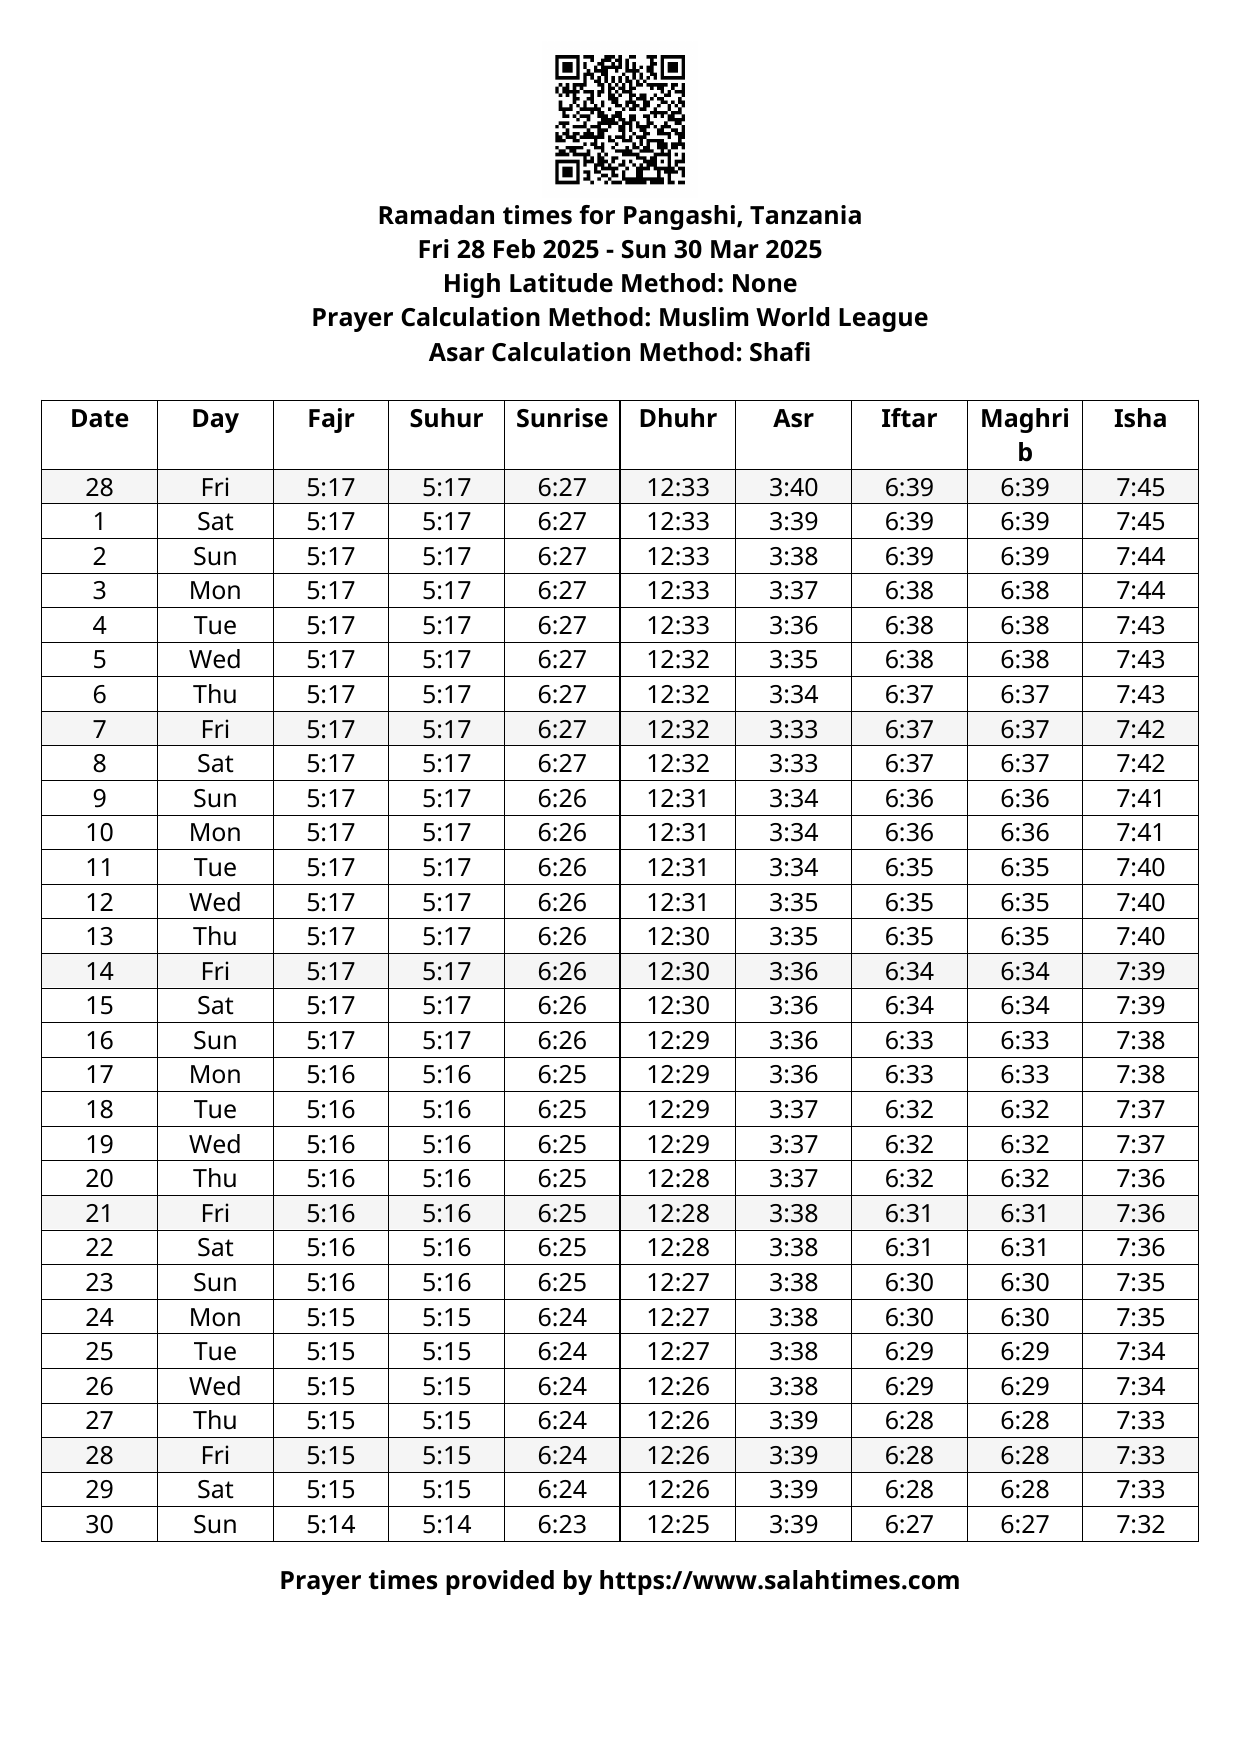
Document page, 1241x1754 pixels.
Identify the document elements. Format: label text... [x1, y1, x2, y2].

table_cell 6:24 [505, 1438, 619, 1472]
table_cell 12:32 [621, 643, 735, 676]
table_cell 6:25 [505, 1161, 619, 1195]
table_cell 5:17 [389, 816, 504, 849]
table_cell 22 [42, 1231, 157, 1264]
table_cell 7:33 [1083, 1438, 1198, 1472]
table_cell 12:25 [621, 1507, 735, 1541]
table_cell 12:26 [621, 1473, 735, 1506]
table_cell 6:38 [852, 608, 967, 642]
table_cell 6:26 [505, 1023, 619, 1057]
table_cell 12:30 [621, 919, 735, 953]
table_cell 7:35 [1083, 1300, 1198, 1333]
table_cell 7 [42, 712, 157, 745]
table_cell 6:27 [505, 643, 619, 676]
table_cell 21 [42, 1196, 157, 1229]
table_cell 5:14 [389, 1507, 504, 1541]
table_cell 6:30 [852, 1265, 967, 1299]
table_cell 5:17 [389, 885, 504, 918]
table_cell 6:35 [852, 919, 967, 953]
table_cell 6 [42, 677, 157, 711]
table_cell 5:16 [389, 1058, 504, 1091]
table_cell 5:16 [274, 1127, 388, 1160]
table_cell 7:33 [1083, 1473, 1198, 1506]
table_cell Sun [158, 1265, 273, 1299]
table_cell 18 [42, 1092, 157, 1126]
table_cell 5:16 [389, 1092, 504, 1126]
table_cell 5:17 [274, 504, 388, 538]
table_cell 2 [42, 539, 157, 572]
table_cell 5:17 [389, 608, 504, 642]
table_cell 12:31 [621, 850, 735, 884]
table_cell 5:15 [274, 1369, 388, 1402]
table_cell Wed [158, 643, 273, 676]
table_cell 6:27 [505, 608, 619, 642]
table_cell 15 [42, 989, 157, 1022]
table_cell 3:34 [736, 781, 851, 814]
table_cell 12:33 [621, 539, 735, 572]
table_cell 12:26 [621, 1404, 735, 1437]
table_cell 5:17 [274, 574, 388, 607]
table_cell Wed [158, 885, 273, 918]
table_cell 5:15 [389, 1438, 504, 1472]
table_cell 6:26 [505, 919, 619, 953]
table_cell 3:36 [736, 1058, 851, 1091]
table_cell 5:17 [389, 677, 504, 711]
table_cell 24 [42, 1300, 157, 1333]
table_cell 5:17 [274, 954, 388, 987]
table_cell 6:32 [852, 1092, 967, 1126]
text High Latitude Method: None [42, 266, 1198, 300]
table_cell 5:15 [274, 1473, 388, 1506]
table_cell 7:43 [1083, 677, 1198, 711]
table_cell 3:38 [736, 1369, 851, 1402]
table_cell 6:34 [852, 954, 967, 987]
table_cell 3:39 [736, 1473, 851, 1506]
table_header Date [42, 401, 157, 469]
table_cell Thu [158, 677, 273, 711]
table_cell 6:23 [505, 1507, 619, 1541]
table_cell 3:36 [736, 954, 851, 987]
table_cell 6:31 [852, 1231, 967, 1264]
table_cell 3:38 [736, 1300, 851, 1333]
table_cell 12:31 [621, 781, 735, 814]
table_cell 6:33 [852, 1023, 967, 1057]
table_cell 12:28 [621, 1196, 735, 1229]
table_cell 5:15 [389, 1334, 504, 1368]
table_cell 29 [42, 1473, 157, 1506]
table_cell 5:17 [389, 504, 504, 538]
table_cell 6:27 [505, 539, 619, 572]
table_cell Sun [158, 1507, 273, 1541]
table_cell 7:42 [1083, 746, 1198, 780]
table_cell 6:36 [852, 781, 967, 814]
table_cell 5:16 [274, 1161, 388, 1195]
table_cell 3:36 [736, 608, 851, 642]
table_cell 6:35 [968, 850, 1082, 884]
table_cell 5:16 [389, 1127, 504, 1160]
table_cell 6:32 [968, 1161, 1082, 1195]
table_cell Tue [158, 1334, 273, 1368]
table_cell 5:17 [274, 470, 388, 503]
table_cell 6:32 [852, 1161, 967, 1195]
table_cell 3:38 [736, 1196, 851, 1229]
table_cell 12:29 [621, 1058, 735, 1091]
table_cell 6:33 [852, 1058, 967, 1091]
table_cell 7:36 [1083, 1196, 1198, 1229]
table_cell 7:36 [1083, 1231, 1198, 1264]
table_cell 13 [42, 919, 157, 953]
table_cell 6:34 [852, 989, 967, 1022]
table_cell 6:27 [505, 712, 619, 745]
table_cell Wed [158, 1369, 273, 1402]
table_cell 7:43 [1083, 608, 1198, 642]
table_cell 5:15 [389, 1473, 504, 1506]
table_cell 5:17 [274, 885, 388, 918]
table_cell 6:27 [505, 574, 619, 607]
table_header Fajr [274, 401, 388, 469]
table_cell 12:30 [621, 954, 735, 987]
table_cell Sat [158, 746, 273, 780]
table_cell 5 [42, 643, 157, 676]
table_cell 7:33 [1083, 1404, 1198, 1437]
table_cell 5:17 [274, 850, 388, 884]
table_cell 12:29 [621, 1127, 735, 1160]
table_cell 6:31 [968, 1196, 1082, 1229]
table_cell 6:24 [505, 1334, 619, 1368]
table_cell 12:28 [621, 1231, 735, 1264]
table_header Iftar [852, 401, 967, 469]
table_header Dhuhr [621, 401, 735, 469]
table_cell 6:25 [505, 1058, 619, 1091]
table_cell 5:16 [389, 1196, 504, 1229]
table_cell 12:32 [621, 746, 735, 780]
table_header Maghrib [968, 401, 1082, 469]
table_cell 5:17 [274, 643, 388, 676]
table_cell 6:27 [505, 746, 619, 780]
text Ramadan times for Pangashi, Tanzania [42, 198, 1198, 232]
table_cell Thu [158, 919, 273, 953]
table_cell 6:36 [852, 816, 967, 849]
table_cell 6:37 [852, 712, 967, 745]
table_cell 6:30 [968, 1300, 1082, 1333]
table_cell Fri [158, 1438, 273, 1472]
table_cell 7:38 [1083, 1058, 1198, 1091]
table_cell 3:39 [736, 1507, 851, 1541]
table_cell 6:38 [852, 574, 967, 607]
table_cell 5:17 [274, 712, 388, 745]
table_cell Wed [158, 1127, 273, 1160]
table_cell 5:16 [389, 1161, 504, 1195]
table_cell 12:27 [621, 1265, 735, 1299]
table_cell 6:36 [968, 816, 1082, 849]
table_cell 30 [42, 1507, 157, 1541]
table_cell 3:38 [736, 1265, 851, 1299]
table_cell Tue [158, 850, 273, 884]
table_cell 6:39 [968, 504, 1082, 538]
table_cell 5:17 [389, 954, 504, 987]
table_cell 5:17 [274, 746, 388, 780]
table_cell 7:40 [1083, 919, 1198, 953]
table_cell 3:40 [736, 470, 851, 503]
table_cell 5:15 [274, 1334, 388, 1368]
table_cell 6:24 [505, 1369, 619, 1402]
table_cell 6:25 [505, 1231, 619, 1264]
table_cell 12:29 [621, 1092, 735, 1126]
table_cell Sat [158, 1473, 273, 1506]
table_cell 5:15 [389, 1300, 504, 1333]
table_cell 6:30 [968, 1265, 1082, 1299]
table_cell 9 [42, 781, 157, 814]
table_cell 5:17 [389, 850, 504, 884]
table_cell 3:35 [736, 919, 851, 953]
table_cell 5:17 [274, 677, 388, 711]
table_cell 3:38 [736, 1334, 851, 1368]
table_cell 7:39 [1083, 989, 1198, 1022]
table_cell 6:39 [852, 504, 967, 538]
table_header Isha [1083, 401, 1198, 469]
table_cell 6:28 [852, 1404, 967, 1437]
table_cell 26 [42, 1369, 157, 1402]
table_cell 3:35 [736, 643, 851, 676]
table_cell 5:17 [389, 989, 504, 1022]
table_cell 6:27 [852, 1507, 967, 1541]
table_cell 5:17 [274, 781, 388, 814]
table_cell 5:17 [274, 1023, 388, 1057]
table_cell 7:40 [1083, 850, 1198, 884]
table_cell 6:33 [968, 1023, 1082, 1057]
table_cell 6:39 [852, 470, 967, 503]
table_cell 12:31 [621, 885, 735, 918]
table_cell 7:42 [1083, 712, 1198, 745]
table_cell 7:40 [1083, 885, 1198, 918]
table_cell 12:32 [621, 712, 735, 745]
table_cell 25 [42, 1334, 157, 1368]
table_cell 12:29 [621, 1023, 735, 1057]
text Fri 28 Feb 2025 - Sun 30 Mar 2025 [42, 232, 1198, 266]
table_cell 5:17 [274, 989, 388, 1022]
table_cell 5:14 [274, 1507, 388, 1541]
table_cell 12:33 [621, 574, 735, 607]
table_cell 11 [42, 850, 157, 884]
table_cell 3:33 [736, 746, 851, 780]
table_cell Sun [158, 1023, 273, 1057]
table_cell 5:17 [274, 539, 388, 572]
table_cell Fri [158, 954, 273, 987]
table_cell 3:37 [736, 574, 851, 607]
table_cell 5:17 [389, 470, 504, 503]
table_cell 16 [42, 1023, 157, 1057]
table_cell 6:29 [852, 1369, 967, 1402]
table_cell 7:43 [1083, 643, 1198, 676]
table_cell 6:28 [852, 1473, 967, 1506]
table_cell 6:25 [505, 1196, 619, 1229]
table_cell 7:41 [1083, 781, 1198, 814]
table_cell 7:41 [1083, 816, 1198, 849]
table_cell 6:37 [968, 712, 1082, 745]
table_cell 5:16 [274, 1196, 388, 1229]
table_cell 6:27 [505, 504, 619, 538]
table_cell 6:29 [968, 1334, 1082, 1368]
text Asar Calculation Method: Shafi [42, 334, 1198, 368]
table_cell 1 [42, 504, 157, 538]
table_cell 6:34 [968, 954, 1082, 987]
table_cell 6:27 [505, 470, 619, 503]
table_cell 3:37 [736, 1092, 851, 1126]
table_cell 5:16 [274, 1092, 388, 1126]
table_cell 12:33 [621, 470, 735, 503]
table_cell 12:31 [621, 816, 735, 849]
table_cell 5:17 [389, 746, 504, 780]
table_cell 5:17 [389, 712, 504, 745]
table_cell 6:27 [505, 677, 619, 711]
table_cell 3:37 [736, 1127, 851, 1160]
table_cell 23 [42, 1265, 157, 1299]
table_cell 3:36 [736, 1023, 851, 1057]
table_cell Sat [158, 1231, 273, 1264]
table_cell 5:15 [274, 1300, 388, 1333]
table_cell 5:17 [274, 816, 388, 849]
table_cell 6:30 [852, 1300, 967, 1333]
table_cell 6:24 [505, 1473, 619, 1506]
table_cell 6:26 [505, 954, 619, 987]
table_cell 14 [42, 954, 157, 987]
table_cell 6:31 [852, 1196, 967, 1229]
table_cell 3:39 [736, 1404, 851, 1437]
table_cell Tue [158, 608, 273, 642]
table_cell 6:38 [852, 643, 967, 676]
table_cell 12:27 [621, 1300, 735, 1333]
table_cell 7:37 [1083, 1127, 1198, 1160]
table_cell 6:26 [505, 989, 619, 1022]
table_header Suhur [389, 401, 504, 469]
text Prayer Calculation Method: Muslim World League [42, 300, 1198, 334]
table_cell Fri [158, 470, 273, 503]
table_cell Mon [158, 816, 273, 849]
table_cell 5:15 [389, 1404, 504, 1437]
table_cell 5:16 [389, 1231, 504, 1264]
table_cell 6:37 [852, 746, 967, 780]
table_cell 6:29 [852, 1334, 967, 1368]
table_cell 6:38 [968, 643, 1082, 676]
table_cell 6:37 [852, 677, 967, 711]
table_cell 3:39 [736, 1438, 851, 1472]
table_cell 6:24 [505, 1300, 619, 1333]
table_cell 6:37 [968, 746, 1082, 780]
table_cell 12:27 [621, 1334, 735, 1368]
table_cell 3:38 [736, 1231, 851, 1264]
table_cell 6:35 [852, 885, 967, 918]
table_cell 3:39 [736, 504, 851, 538]
table_cell 28 [42, 1438, 157, 1472]
table_cell 28 [42, 470, 157, 503]
table_cell 6:29 [968, 1369, 1082, 1402]
table_cell 6:25 [505, 1265, 619, 1299]
table_cell 3:34 [736, 816, 851, 849]
table_cell 7:34 [1083, 1334, 1198, 1368]
table_cell 6:26 [505, 885, 619, 918]
table_cell 6:28 [852, 1438, 967, 1472]
table_cell 7:38 [1083, 1023, 1198, 1057]
table_cell 6:33 [968, 1058, 1082, 1091]
table_header Asr [736, 401, 851, 469]
table_cell 6:25 [505, 1092, 619, 1126]
table_header Day [158, 401, 273, 469]
table_cell 3 [42, 574, 157, 607]
table_cell Fri [158, 1196, 273, 1229]
table_cell 12:28 [621, 1161, 735, 1195]
table_cell 3:33 [736, 712, 851, 745]
table_cell 6:26 [505, 816, 619, 849]
table_cell 17 [42, 1058, 157, 1091]
table_cell 7:36 [1083, 1161, 1198, 1195]
table_cell 12 [42, 885, 157, 918]
table_cell 7:37 [1083, 1092, 1198, 1126]
table_cell 6:35 [968, 885, 1082, 918]
table_cell 6:26 [505, 850, 619, 884]
table_cell 5:16 [274, 1058, 388, 1091]
table_cell 7:35 [1083, 1265, 1198, 1299]
table_cell 6:28 [968, 1404, 1082, 1437]
table_cell 5:17 [389, 919, 504, 953]
table_cell 3:35 [736, 885, 851, 918]
table_cell Tue [158, 1092, 273, 1126]
table_cell 3:37 [736, 1161, 851, 1195]
table_cell 5:15 [274, 1404, 388, 1437]
table_cell 12:32 [621, 677, 735, 711]
table_cell 7:44 [1083, 539, 1198, 572]
table_cell 5:17 [389, 539, 504, 572]
table_cell 3:36 [736, 989, 851, 1022]
table_cell 6:38 [968, 574, 1082, 607]
table_cell 6:38 [968, 608, 1082, 642]
table_cell 3:34 [736, 677, 851, 711]
table_cell Thu [158, 1161, 273, 1195]
table_cell 6:26 [505, 781, 619, 814]
table_header Sunrise [505, 401, 619, 469]
table_cell 5:17 [389, 1023, 504, 1057]
table_cell 12:33 [621, 504, 735, 538]
table_cell 6:27 [968, 1507, 1082, 1541]
table_cell 5:17 [274, 919, 388, 953]
table_cell 12:33 [621, 608, 735, 642]
table_cell 8 [42, 746, 157, 780]
table_cell 10 [42, 816, 157, 849]
text Prayer times provided by https://www.salahtimes.com [42, 1563, 1198, 1597]
table_cell 6:35 [968, 919, 1082, 953]
table_cell 27 [42, 1404, 157, 1437]
table_cell 3:34 [736, 850, 851, 884]
table_cell Sat [158, 504, 273, 538]
table_cell 7:44 [1083, 574, 1198, 607]
table_cell 6:35 [852, 850, 967, 884]
table_cell Fri [158, 712, 273, 745]
table_cell 5:17 [389, 781, 504, 814]
table_cell 6:25 [505, 1127, 619, 1160]
table_cell 7:45 [1083, 470, 1198, 503]
table_cell 7:39 [1083, 954, 1198, 987]
table_cell 5:16 [389, 1265, 504, 1299]
table_cell 20 [42, 1161, 157, 1195]
table_cell Mon [158, 574, 273, 607]
table_cell Sat [158, 989, 273, 1022]
table_cell 6:28 [968, 1438, 1082, 1472]
table_cell 7:45 [1083, 504, 1198, 538]
table_cell Mon [158, 1300, 273, 1333]
table_cell 7:34 [1083, 1369, 1198, 1402]
table_cell 6:28 [968, 1473, 1082, 1506]
table_cell 6:39 [852, 539, 967, 572]
table_cell 7:32 [1083, 1507, 1198, 1541]
table_cell 3:38 [736, 539, 851, 572]
table_cell 4 [42, 608, 157, 642]
table_cell 6:37 [968, 677, 1082, 711]
table_cell 5:15 [274, 1438, 388, 1472]
table_cell 5:17 [274, 608, 388, 642]
table_cell 6:39 [968, 539, 1082, 572]
table_cell 6:32 [968, 1127, 1082, 1160]
table_cell 5:17 [389, 643, 504, 676]
table_cell 6:34 [968, 989, 1082, 1022]
table_cell 5:17 [389, 574, 504, 607]
table_cell 5:15 [389, 1369, 504, 1402]
table_cell 5:16 [274, 1265, 388, 1299]
table_cell Sun [158, 781, 273, 814]
table_cell Thu [158, 1404, 273, 1437]
table_cell 6:24 [505, 1404, 619, 1437]
table_cell Mon [158, 1058, 273, 1091]
table_cell 6:36 [968, 781, 1082, 814]
table_cell 5:16 [274, 1231, 388, 1264]
table_cell 19 [42, 1127, 157, 1160]
table_cell 6:39 [968, 470, 1082, 503]
table_cell 12:26 [621, 1369, 735, 1402]
picture [542, 41, 699, 198]
table_cell 6:31 [968, 1231, 1082, 1264]
table_cell Sun [158, 539, 273, 572]
table_cell 6:32 [852, 1127, 967, 1160]
table_cell 12:30 [621, 989, 735, 1022]
table_cell 6:32 [968, 1092, 1082, 1126]
table_cell 12:26 [621, 1438, 735, 1472]
